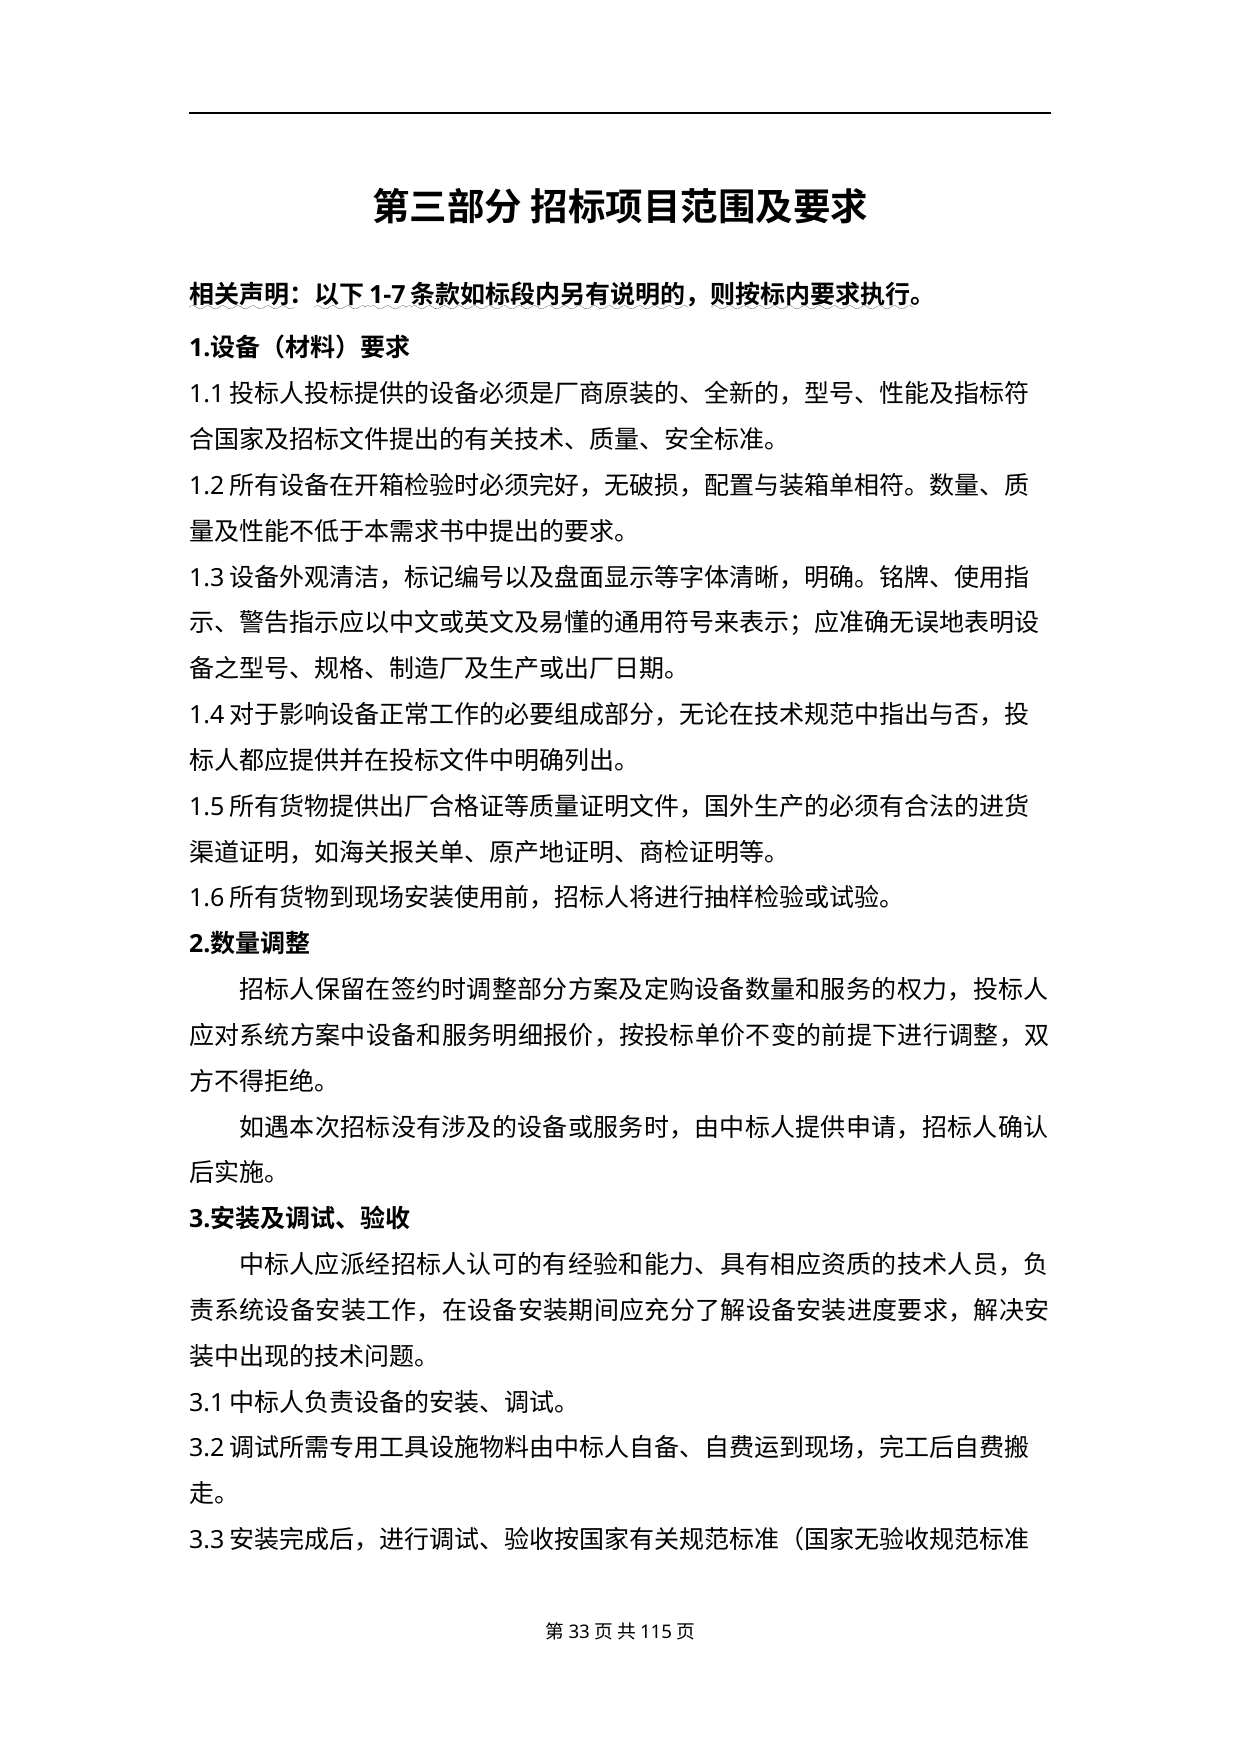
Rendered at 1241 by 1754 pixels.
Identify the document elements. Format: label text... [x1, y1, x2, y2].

text 2.数量调整 [189, 916, 1051, 962]
text 3.1中标人负责设备的安装、调试。 [189, 1374, 1051, 1420]
text 3.安装及调试、验收 [189, 1191, 1051, 1237]
text 1.设备（材料）要求 [189, 320, 1051, 366]
text 如遇本次招标没有涉及的设备或服务时，由中标人提供申请，招标人确认后实施。 [189, 1099, 1051, 1191]
text 1.2所有设备在开箱检验时必须完好，无破损，配置与装箱单相符。数量、质量及性能不低于本需求书中提出的要求。 [189, 458, 1051, 549]
text 1.4对于影响设备正常工作的必要组成部分，无论在技术规范中指出与否，投标人都应提供并在投标文件中明确列出。 [189, 687, 1051, 778]
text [189, 1512, 1051, 1558]
text 相关声明：以下1-7条款如标段内另有说明的，则按标内要求执行。 [189, 237, 1051, 320]
text 1.5所有货物提供出厂合格证等质量证明文件，国外生产的必须有合法的进货渠道证明，如海关报关单、原产地证明、商检证明等。 [189, 778, 1051, 870]
text 中标人应派经招标人认可的有经验和能力、具有相应资质的技术人员，负责系统设备安装工作，在设备安装期间应充分了解设备安装进度要求，解决安装中出现的技术问题。 [189, 1237, 1051, 1374]
text 1.6所有货物到现场安装使用前，招标人将进行抽样检验或试验。 [189, 870, 1051, 916]
text 1.1投标人投标提供的设备必须是厂商原装的、全新的，型号、性能及指标符合国家及招标文件提出的有关技术、质量、安全标准。 [189, 366, 1051, 458]
text 1.3设备外观清洁，标记编号以及盘面显示等字体清晰，明确。铭牌、使用指示、警告指示应以中文或英文及易懂的通用符号来表示；应准确无误地表明设备之型号、规格、制造厂及生产或出厂日期。 [189, 549, 1051, 687]
text 3.2调试所需专用工具设施物料由中标人自备、自费运到现场，完工后自费搬走。 [189, 1420, 1051, 1512]
text 第三部分 招标项目范围及要求 [189, 153, 1051, 237]
text 招标人保留在签约时调整部分方案及定购设备数量和服务的权力，投标人应对系统方案中设备和服务明细报价，按投标单价不变的前提下进行调整，双方不得拒绝。 [189, 962, 1051, 1099]
